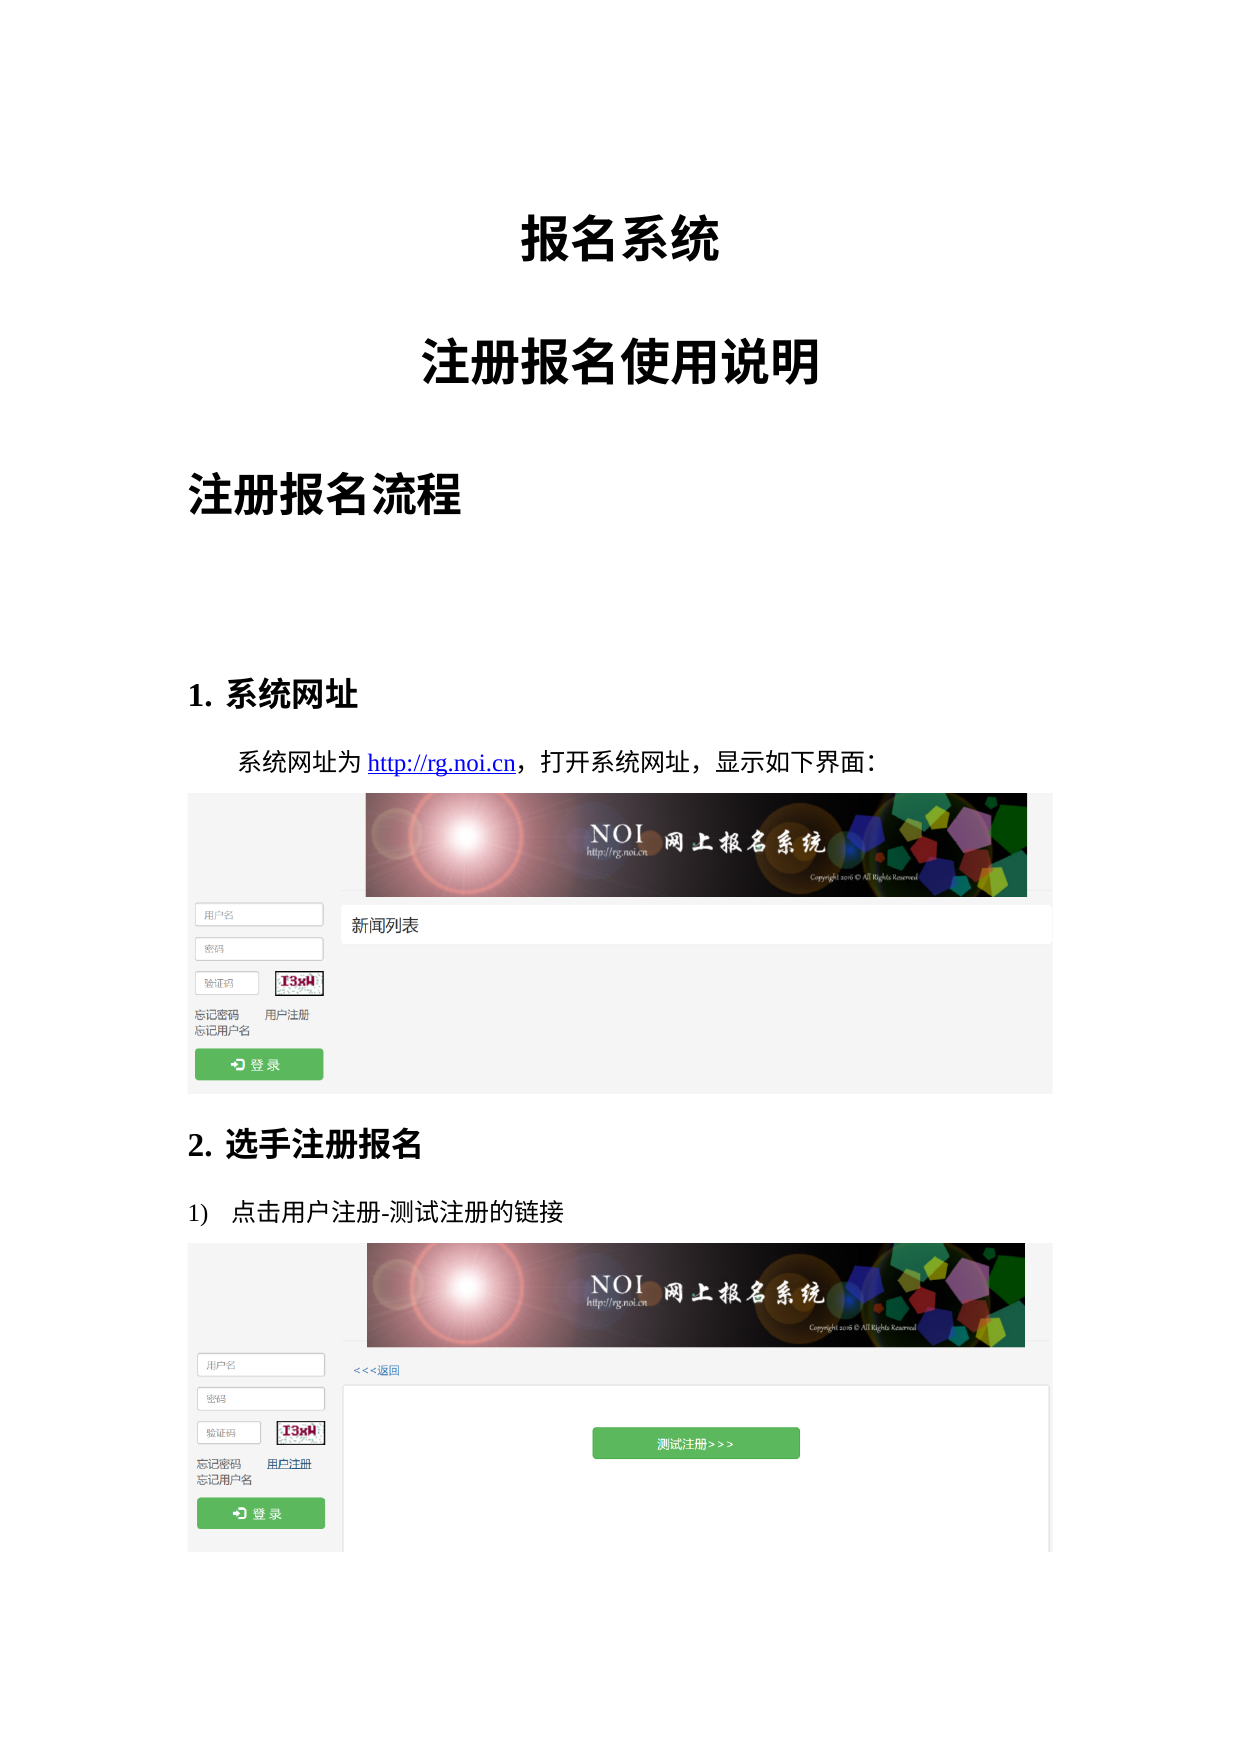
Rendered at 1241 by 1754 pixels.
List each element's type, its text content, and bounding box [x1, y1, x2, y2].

picture [187, 793, 1053, 1094]
text 系统网址为http://rg.noi.cn，打开系统网址，显示如下界面： [187, 728, 1053, 793]
subtitle 选手注册报名 [187, 1118, 1053, 1166]
picture [187, 1243, 1053, 1552]
subtitle 系统网址 [187, 668, 1053, 716]
title 报名系统 [187, 187, 1053, 284]
list 点击用户注册-测试注册的链接 [187, 1178, 1053, 1243]
subtitle 注册报名流程 [187, 442, 1053, 540]
title 注册报名使用说明 [187, 309, 1053, 407]
